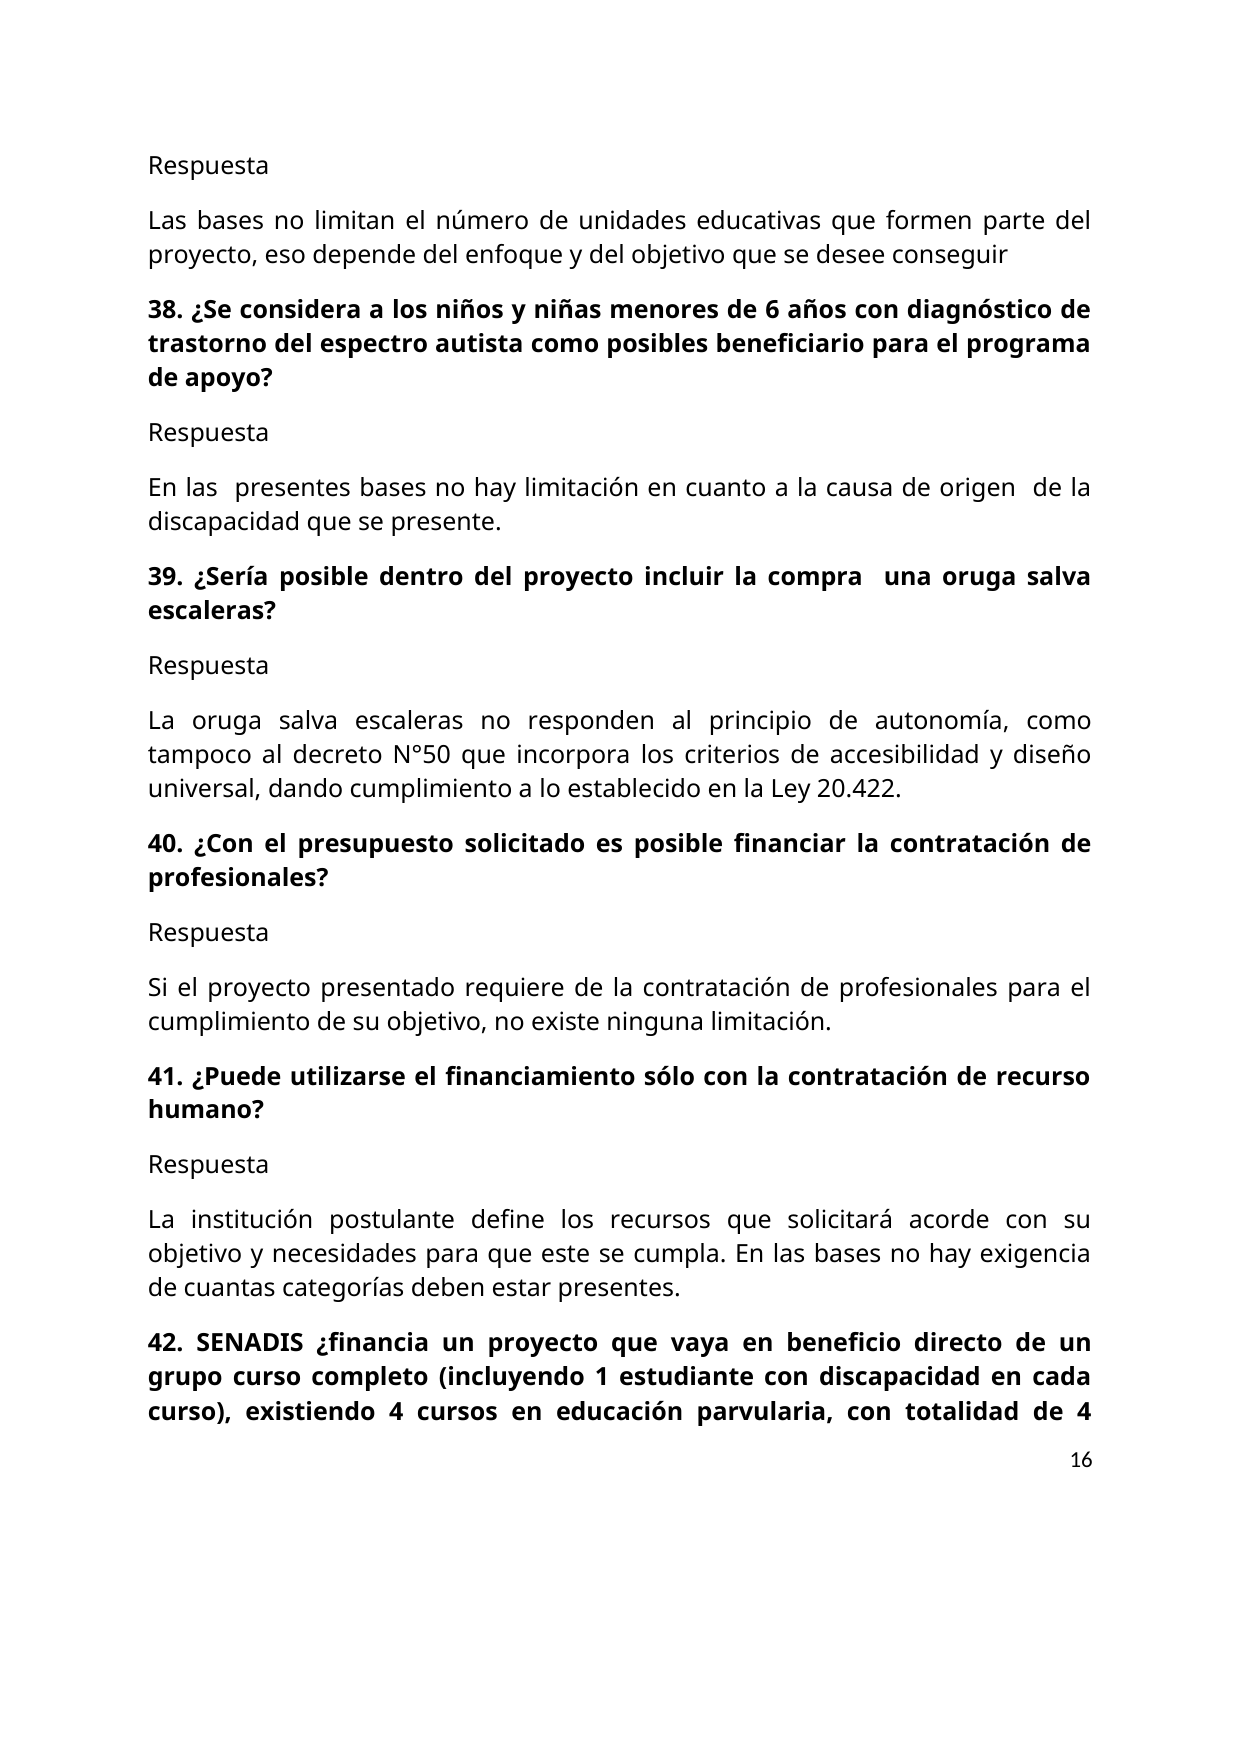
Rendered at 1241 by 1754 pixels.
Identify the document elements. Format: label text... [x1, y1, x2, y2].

text 40. ¿Con el presupuesto solicitado es posible financiar la contratación de profesionales? [148, 825, 1092, 893]
text La institución postulante define los recursos que solicitará acorde con su objetivo y necesidades para que este se cumpla. En las bases no hay exigencia de cuantas categorías deben estar presentes. [148, 1202, 1092, 1304]
text Respuesta [148, 1147, 1092, 1181]
text 38. ¿Se considera a los niños y niñas menores de 6 años con diagnóstico de trastorno del espectro autista como posibles beneficiario para el programa de apoyo? [148, 292, 1092, 394]
text En las presentes bases no hay limitación en cuanto a la causa de origen de la discapacidad que se presente. [148, 469, 1092, 538]
text Respuesta [148, 647, 1092, 681]
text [148, 1325, 1092, 1427]
text Respuesta [148, 414, 1092, 449]
text Las bases no limitan el número de unidades educativas que formen parte del proyecto, eso depende del enfoque y del objetivo que se desee conseguir [148, 203, 1092, 271]
text 41. ¿Puede utilizarse el financiamiento sólo con la contratación de recurso humano? [148, 1058, 1092, 1126]
text Si el proyecto presentado requiere de la contratación de profesionales para el cumplimiento de su objetivo, no existe ninguna limitación. [148, 969, 1092, 1037]
text 39. ¿Sería posible dentro del proyecto incluir la compra una oruga salva escaleras? [148, 558, 1092, 627]
text La oruga salva escaleras no responden al principio de autonomía, como tampoco al decreto N°50 que incorpora los criterios de accesibilidad y diseño universal, dando cumplimiento a lo establecido en la Ley 20.422. [148, 702, 1092, 804]
text Respuesta [148, 148, 1092, 182]
text Respuesta [148, 914, 1092, 948]
